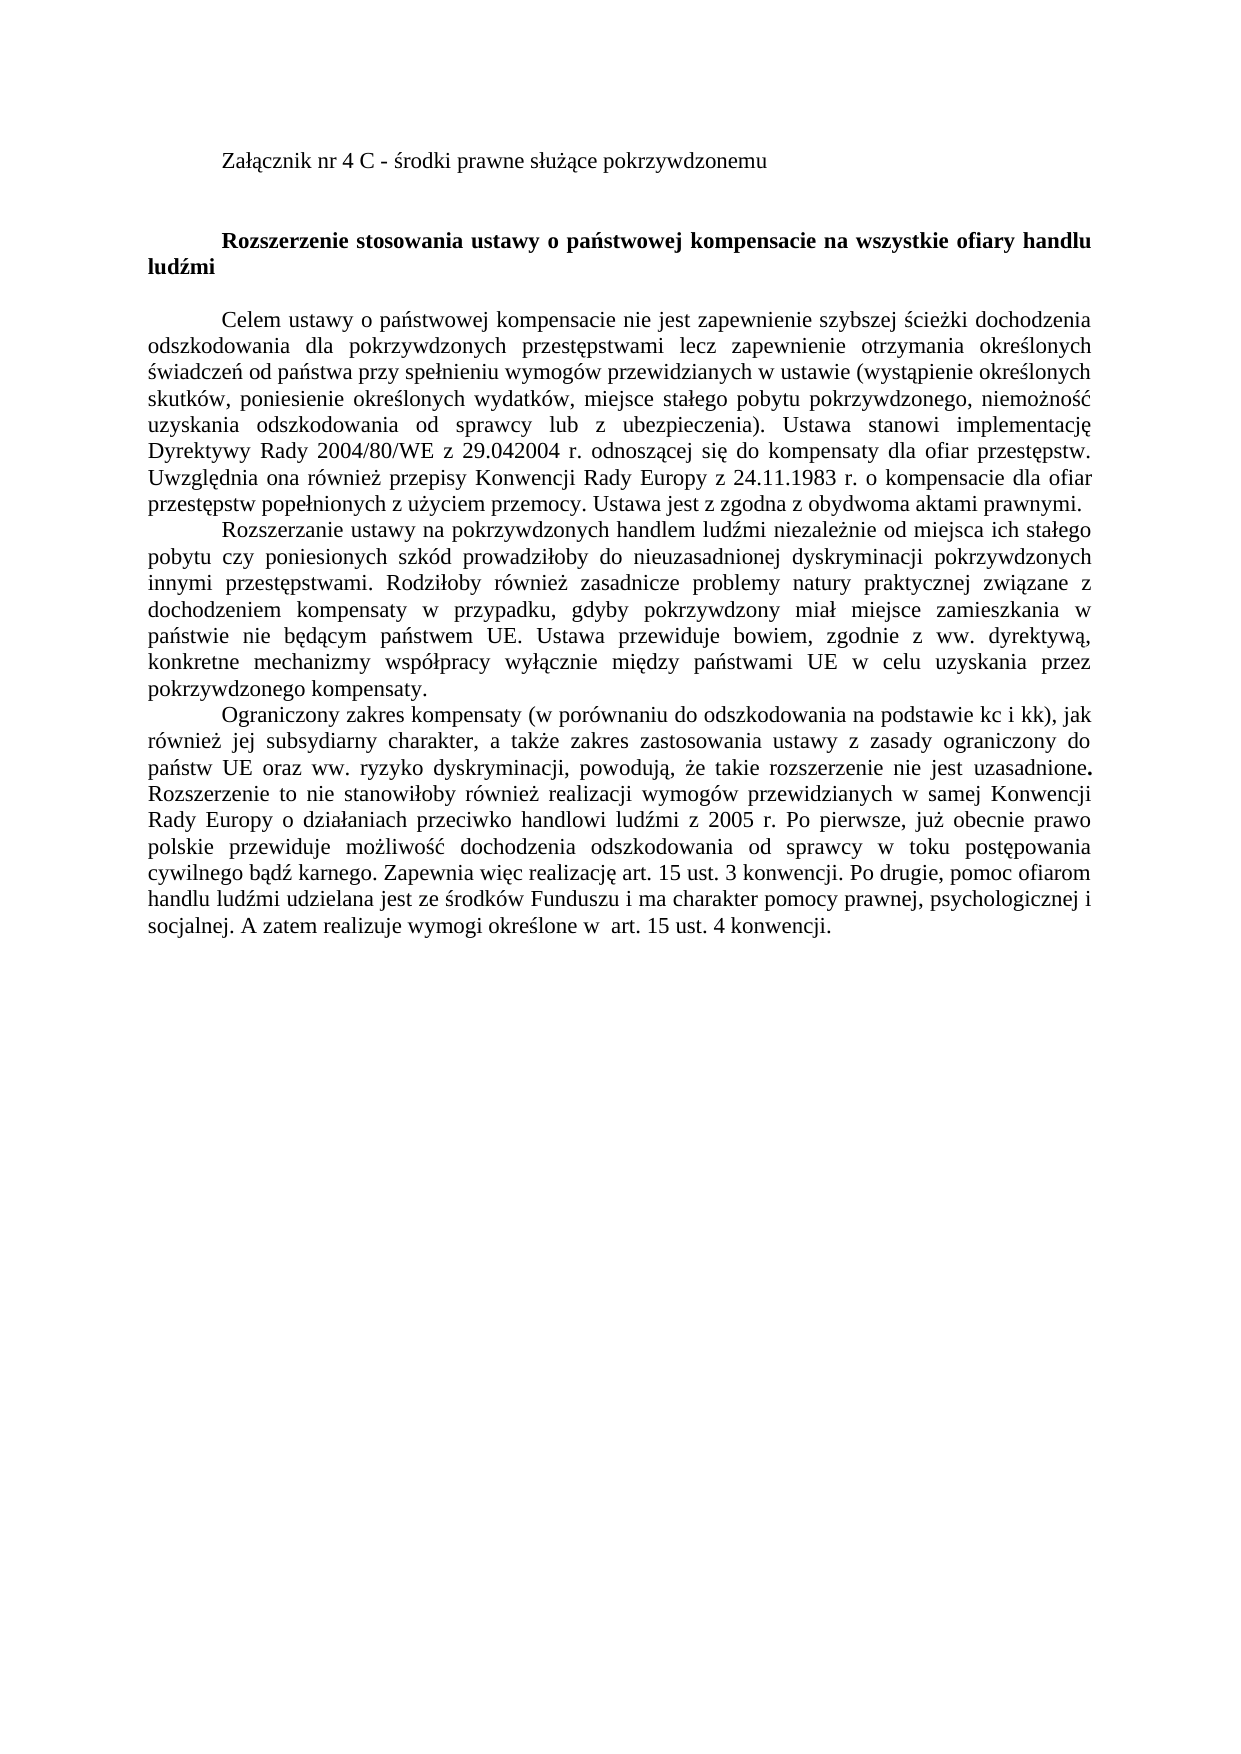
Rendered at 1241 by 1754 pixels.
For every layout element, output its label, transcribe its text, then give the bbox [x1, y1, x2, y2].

text Celem ustawy o państwowej kompensacie nie jest zapewnienie szybszej ścieżki dochodzenia odszkodowania dla pokrzywdzonych przestępstwami lecz zapewnienie otrzymania określonych świadczeń od państwa przy spełnieniu wymogów przewidzianych w ustawie (wystąpienie określonych skutków, poniesienie określonych wydatków, miejsce stałego pobytu pokrzywdzonego, niemożność uzyskania odszkodowania od sprawcy lub z ubezpieczenia). Ustawa stanowi implementację Dyrektywy Rady 2004/80/WE z 29.042004 r. odnoszącej się do kompensaty dla ofiar przestępstw. Uwzględnia ona również przepisy Konwencji Rady Europy z 24.11.1983 r. o kompensacie dla ofiar przestępstw popełnionych z użyciem przemocy. Ustawa jest z zgodna z obydwoma aktami prawnymi. [148, 306, 1093, 517]
text Rozszerzenie stosowania ustawy o państwowej kompensacie na wszystkie ofiary handlu ludźmi [148, 227, 1093, 279]
text Ograniczony zakres kompensaty (w porównaniu do odszkodowania na podstawie kc i kk), jak również jej subsydiarny charakter, a także zakres zastosowania ustawy z zasady ograniczony do państw UE oraz ww. ryzyko dyskryminacji, powodują, że takie rozszerzenie nie jest uzasadnione. Rozszerzenie to nie stanowiłoby również realizacji wymogów przewidzianych w samej Konwencji Rady Europy o działaniach przeciwko handlowi ludźmi z 2005 r. Po pierwsze, już obecnie prawo polskie przewiduje możliwość dochodzenia odszkodowania od sprawcy w toku postępowania cywilnego bądź karnego. Zapewnia więc realizację art. 15 ust. 3 konwencji. Po drugie, pomoc ofiarom handlu ludźmi udzielana jest ze środków Funduszu i ma charakter pomocy prawnej, psychologicznej i socjalnej. A zatem realizuje wymogi określone w art. 15 ust. 4 konwencji. [148, 701, 1093, 938]
text Załącznik nr 4 C - środki prawne służące pokrzywdzonemu [148, 148, 1093, 174]
text Rozszerzanie ustawy na pokrzywdzonych handlem ludźmi niezależnie od miejsca ich stałego pobytu czy poniesionych szkód prowadziłoby do nieuzasadnionej dyskryminacji pokrzywdzonych innymi przestępstwami. Rodziłoby również zasadnicze problemy natury praktycznej związane z dochodzeniem kompensaty w przypadku, gdyby pokrzywdzony miał miejsce zamieszkania w państwie nie będącym państwem UE. Ustawa przewiduje bowiem, zgodnie z ww. dyrektywą, konkretne mechanizmy współpracy wyłącznie między państwami UE w celu uzyskania przez pokrzywdzonego kompensaty. [148, 517, 1093, 701]
